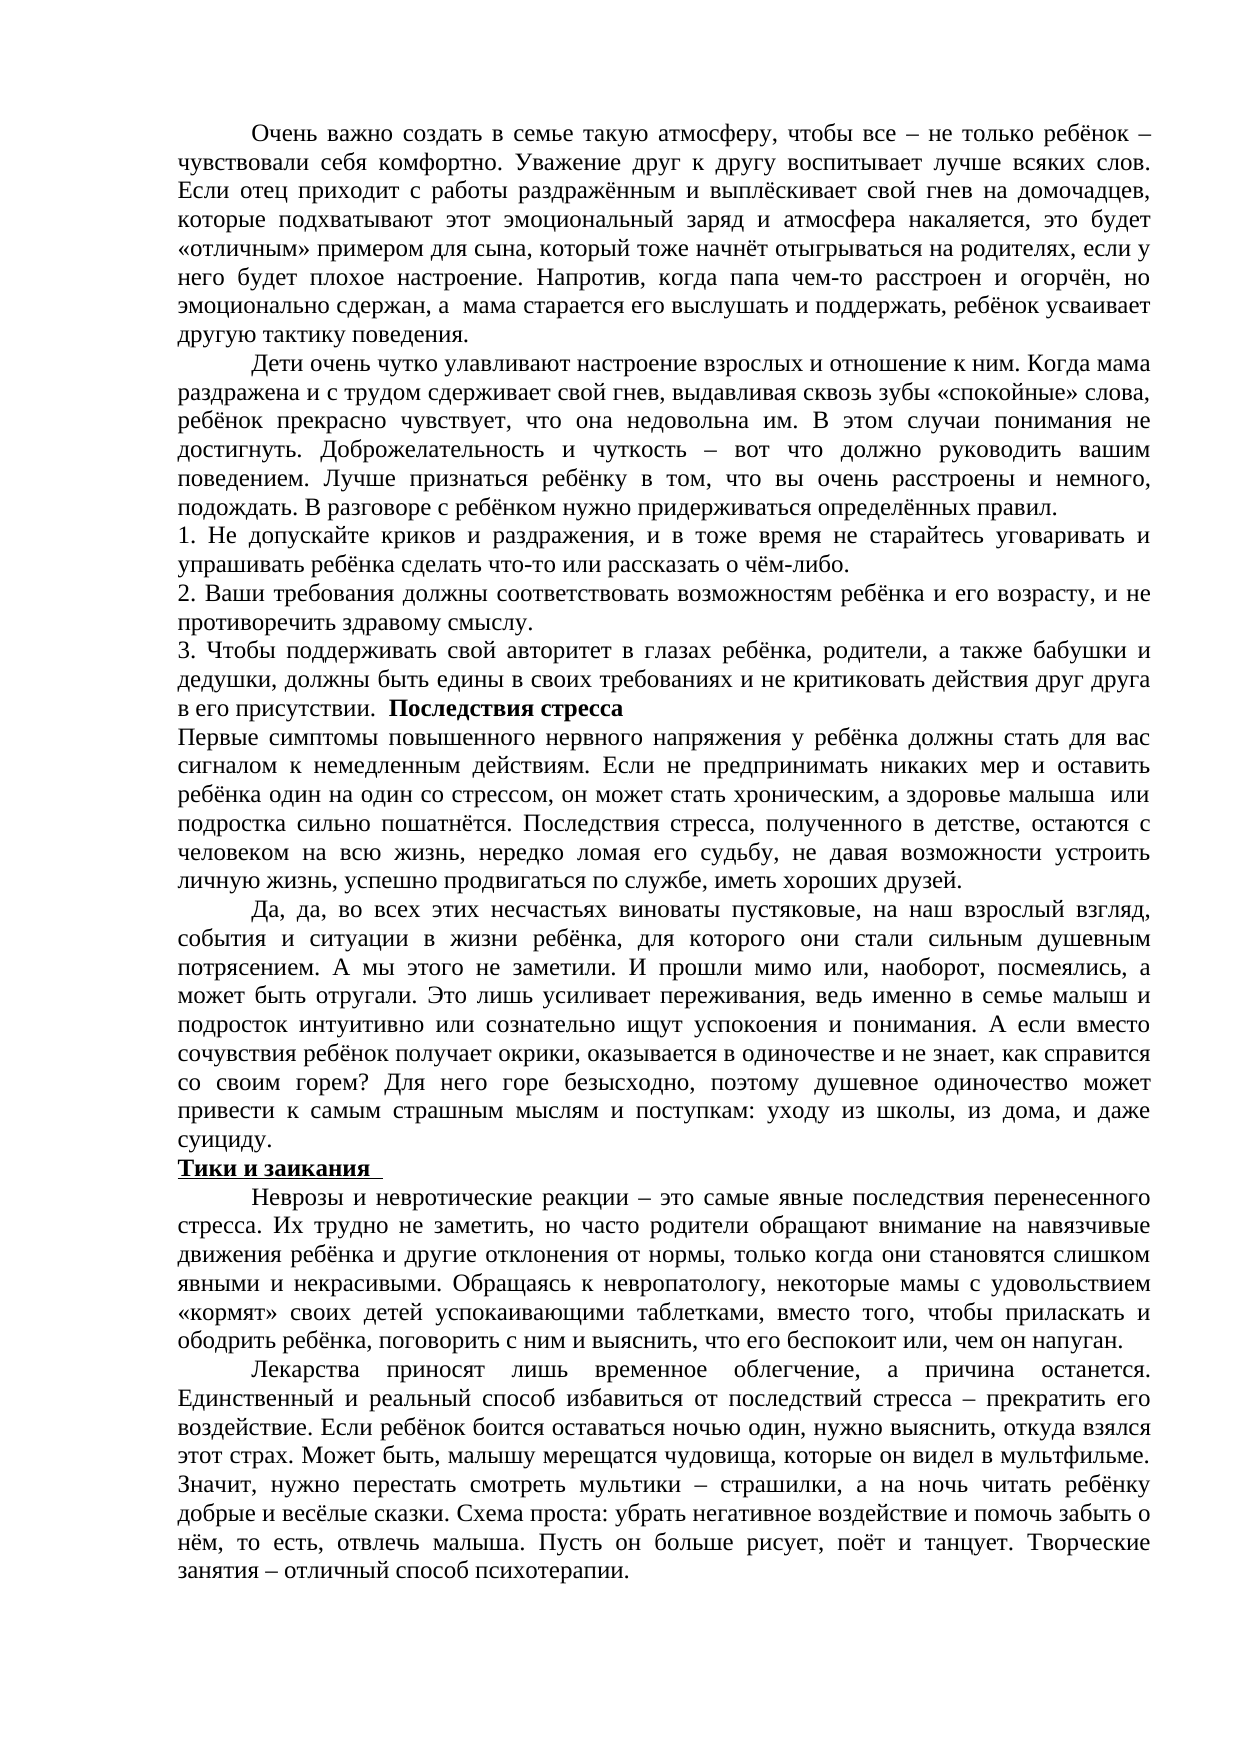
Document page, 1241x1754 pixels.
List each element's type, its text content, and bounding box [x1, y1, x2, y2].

text Очень важно создать в семье такую атмосферу, чтобы все – не только ребёнок – чувствовали себя комфортно. Уважение друг к другу воспитывает лучше всяких слов. Если отец приходит с работы раздражённым и выплёскивает свой гнев на домочадцев, которые подхватывают этот эмоциональный заряд и атмосфера накаляется, это будет «отличным» примером для сына, который тоже начнёт отыгрываться на родителях, если у него будет плохое настроение. Напротив, когда папа чем-то расстроен и огорчён, но эмоционально сдержан, а мама старается его выслушать и поддержать, ребёнок усваивает другую тактику поведения. [177, 118, 1152, 348]
text 1. Не допускайте криков и раздражения, и в тоже время не старайтесь уговаривать и упрашивать ребёнка сделать что-то или рассказать о чём-либо. [177, 521, 1152, 578]
text 3. Чтобы поддерживать свой авторитет в глазах ребёнка, родители, а также бабушки и дедушки, должны быть едины в своих требованиях и не критиковать действия друг друга в его присутствии. Последствия стресса [177, 636, 1152, 722]
text Лекарства приносят лишь временное облегчение, а причина останется. Единственный и реальный способ избавиться от последствий стресса – прекратить его воздействие. Если ребёнок боится оставаться ночью один, нужно выяснить, откуда взялся этот страх. Может быть, малышу мерещатся чудовища, которые он видел в мультфильме. Значит, нужно перестать смотреть мультики – страшилки, а на ночь читать ребёнку добрые и весёлые сказки. Схема проста: убрать негативное воздействие и помочь забыть о нём, то есть, отвлечь малыша. Пусть он больше рисует, поёт и танцует. Творческие занятия – отличный способ психотерапии. [177, 1354, 1152, 1584]
text Первые симптомы повышенного нервного напряжения у ребёнка должны стать для вас сигналом к немедленным действиям. Если не предпринимать никаких мер и оставить ребёнка один на один со стрессом, он может стать хроническим, а здоровье малыша или подростка сильно пошатнётся. Последствия стресса, полученного в детстве, остаются с человеком на всю жизнь, нередко ломая его судьбу, не давая возможности устроить личную жизнь, успешно продвигаться по службе, иметь хороших друзей. [177, 722, 1152, 894]
text Тики и заикания [177, 1153, 1152, 1182]
text Дети очень чутко улавливают настроение взрослых и отношение к ним. Когда мама раздражена и с трудом сдерживает свой гнев, выдавливая сквозь зубы «спокойные» слова, ребёнок прекрасно чувствует, что она недовольна им. В этом случаи понимания не достигнуть. Доброжелательность и чуткость – вот что должно руководить вашим поведением. Лучше признаться ребёнку в том, что вы очень расстроены и немного, подождать. В разговоре с ребёнком нужно придерживаться определённых правил. [177, 348, 1152, 521]
text 2. Ваши требования должны соответствовать возможностям ребёнка и его возрасту, и не противоречить здравому смыслу. [177, 578, 1152, 636]
text Неврозы и невротические реакции – это самые явные последствия перенесенного стресса. Их трудно не заметить, но часто родители обращают внимание на навязчивые движения ребёнка и другие отклонения от нормы, только когда они становятся слишком явными и некрасивыми. Обращаясь к невропатологу, некоторые мамы с удовольствием «кормят» своих детей успокаивающими таблетками, вместо того, чтобы приласкать и ободрить ребёнка, поговорить с ним и выяснить, что его беспокоит или, чем он напуган. [177, 1182, 1152, 1354]
text Да, да, во всех этих несчастьях виноваты пустяковые, на наш взрослый взгляд, события и ситуации в жизни ребёнка, для которого они стали сильным душевным потрясением. А мы этого не заметили. И прошли мимо или, наоборот, посмеялись, а может быть отругали. Это лишь усиливает переживания, ведь именно в семье малыш и подросток интуитивно или сознательно ищут успокоения и понимания. А если вместо сочувствия ребёнок получает окрики, оказывается в одиночестве и не знает, как справится со своим горем? Для него горе безысходно, поэтому душевное одиночество может привести к самым страшным мыслям и поступкам: уходу из школы, из дома, и даже суициду. [177, 894, 1152, 1153]
